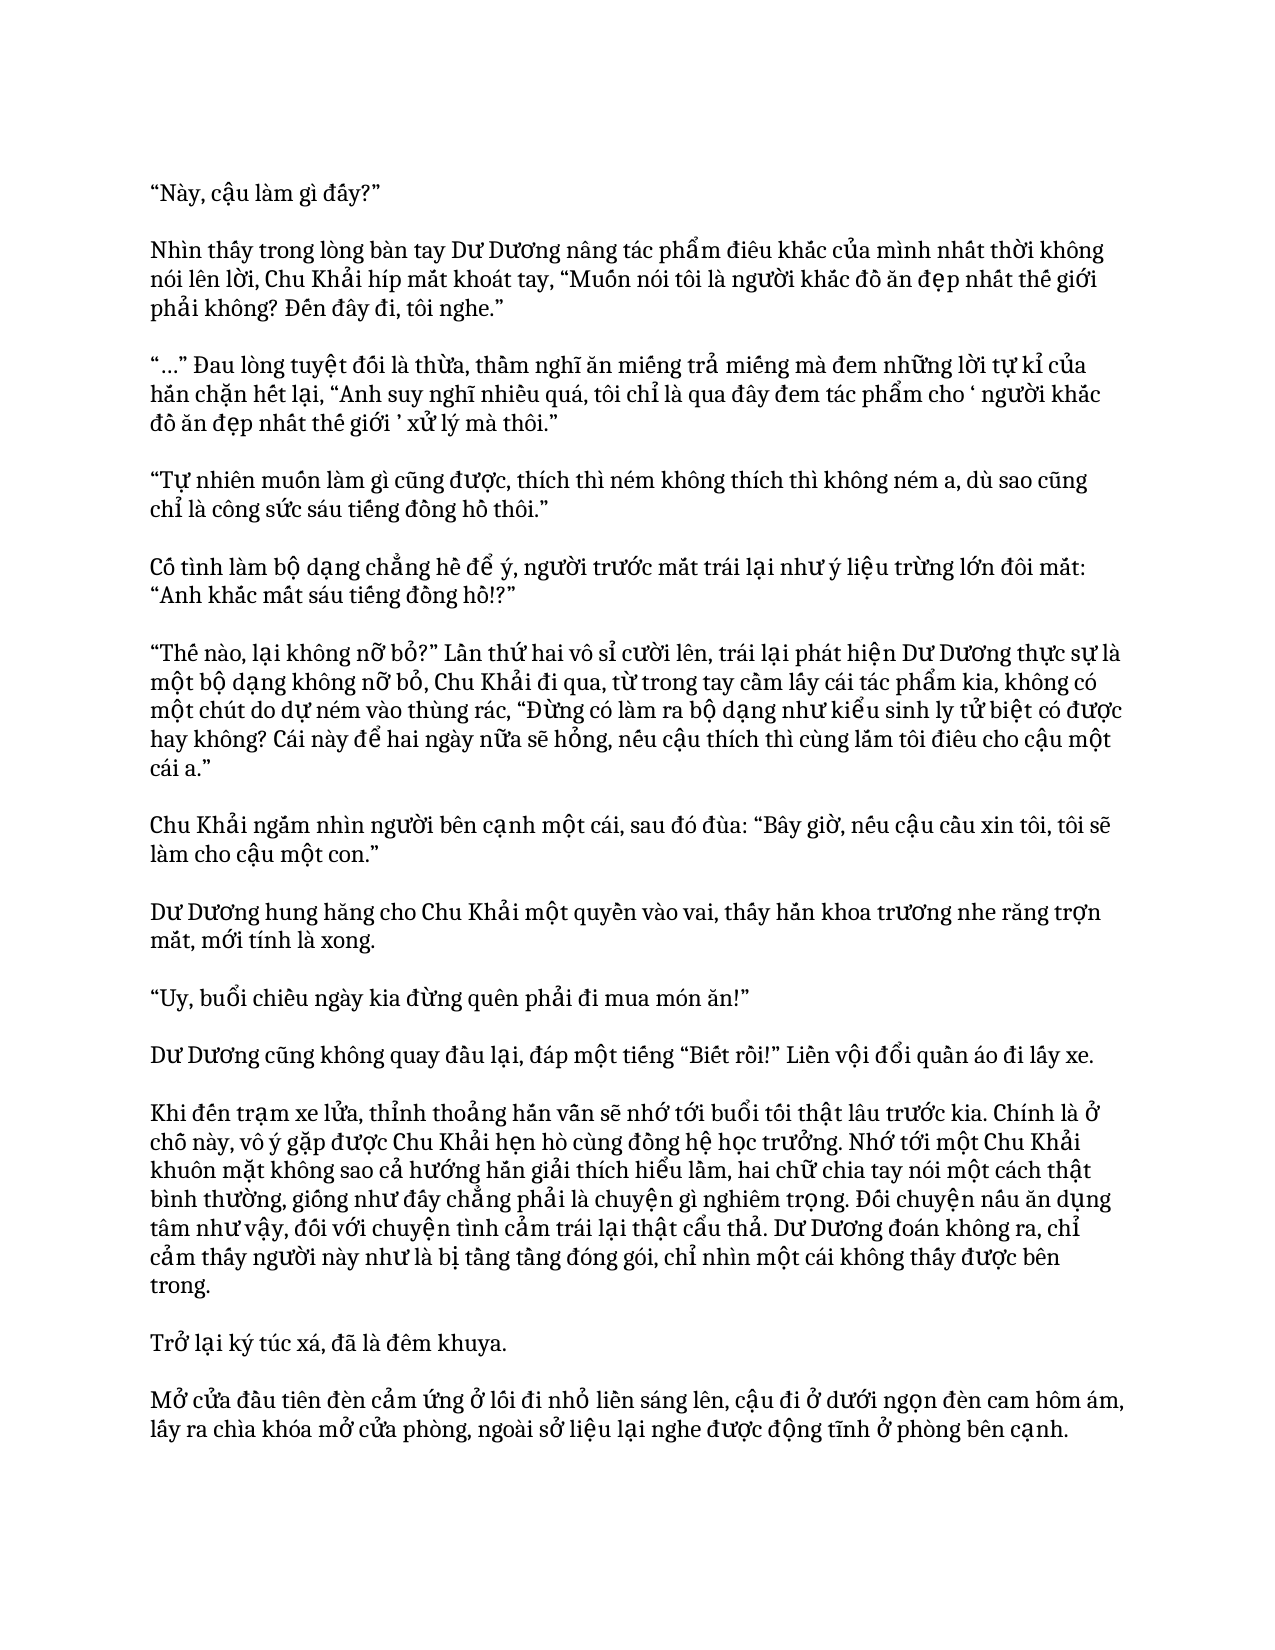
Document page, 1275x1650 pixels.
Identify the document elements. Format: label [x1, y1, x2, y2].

text [150, 150, 1125, 1472]
